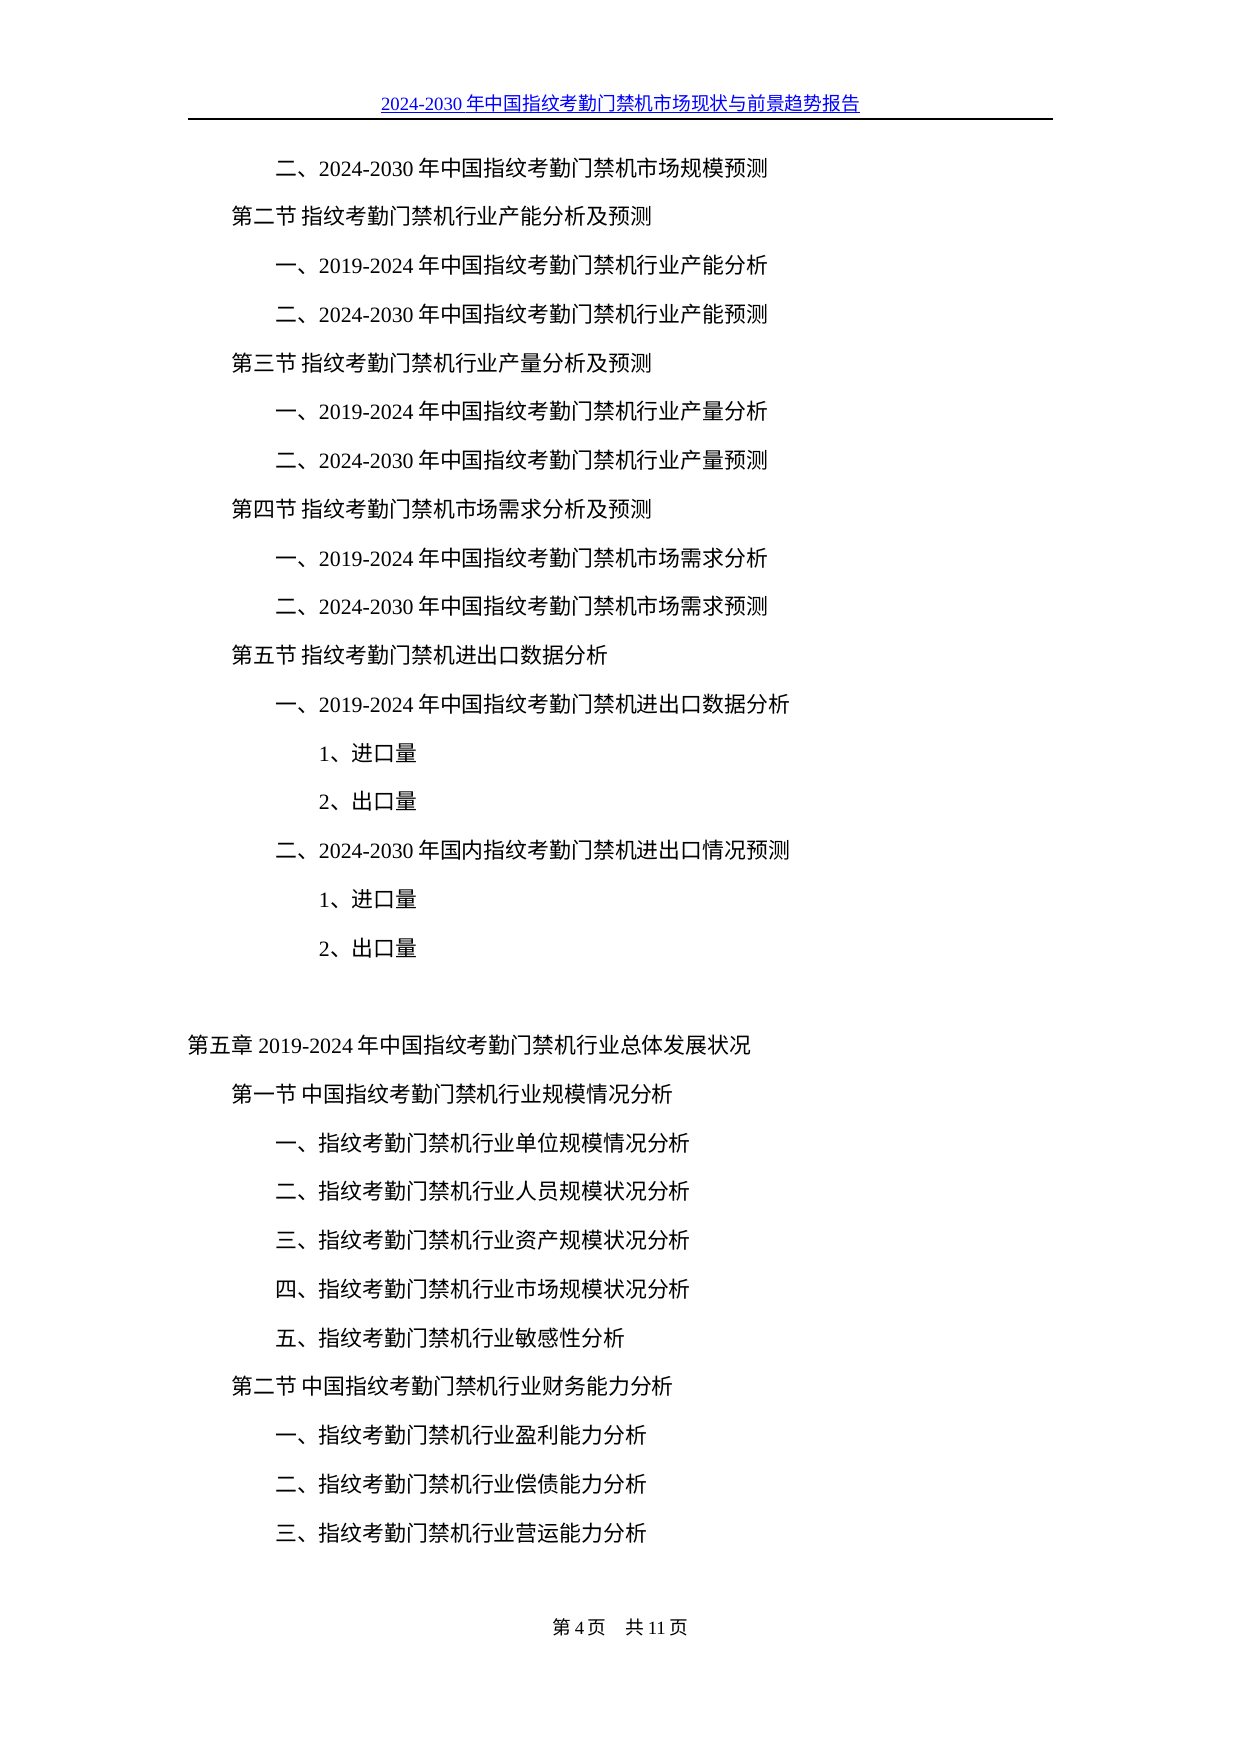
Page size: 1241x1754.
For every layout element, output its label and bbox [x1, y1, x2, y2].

text [187, 150, 1053, 1548]
